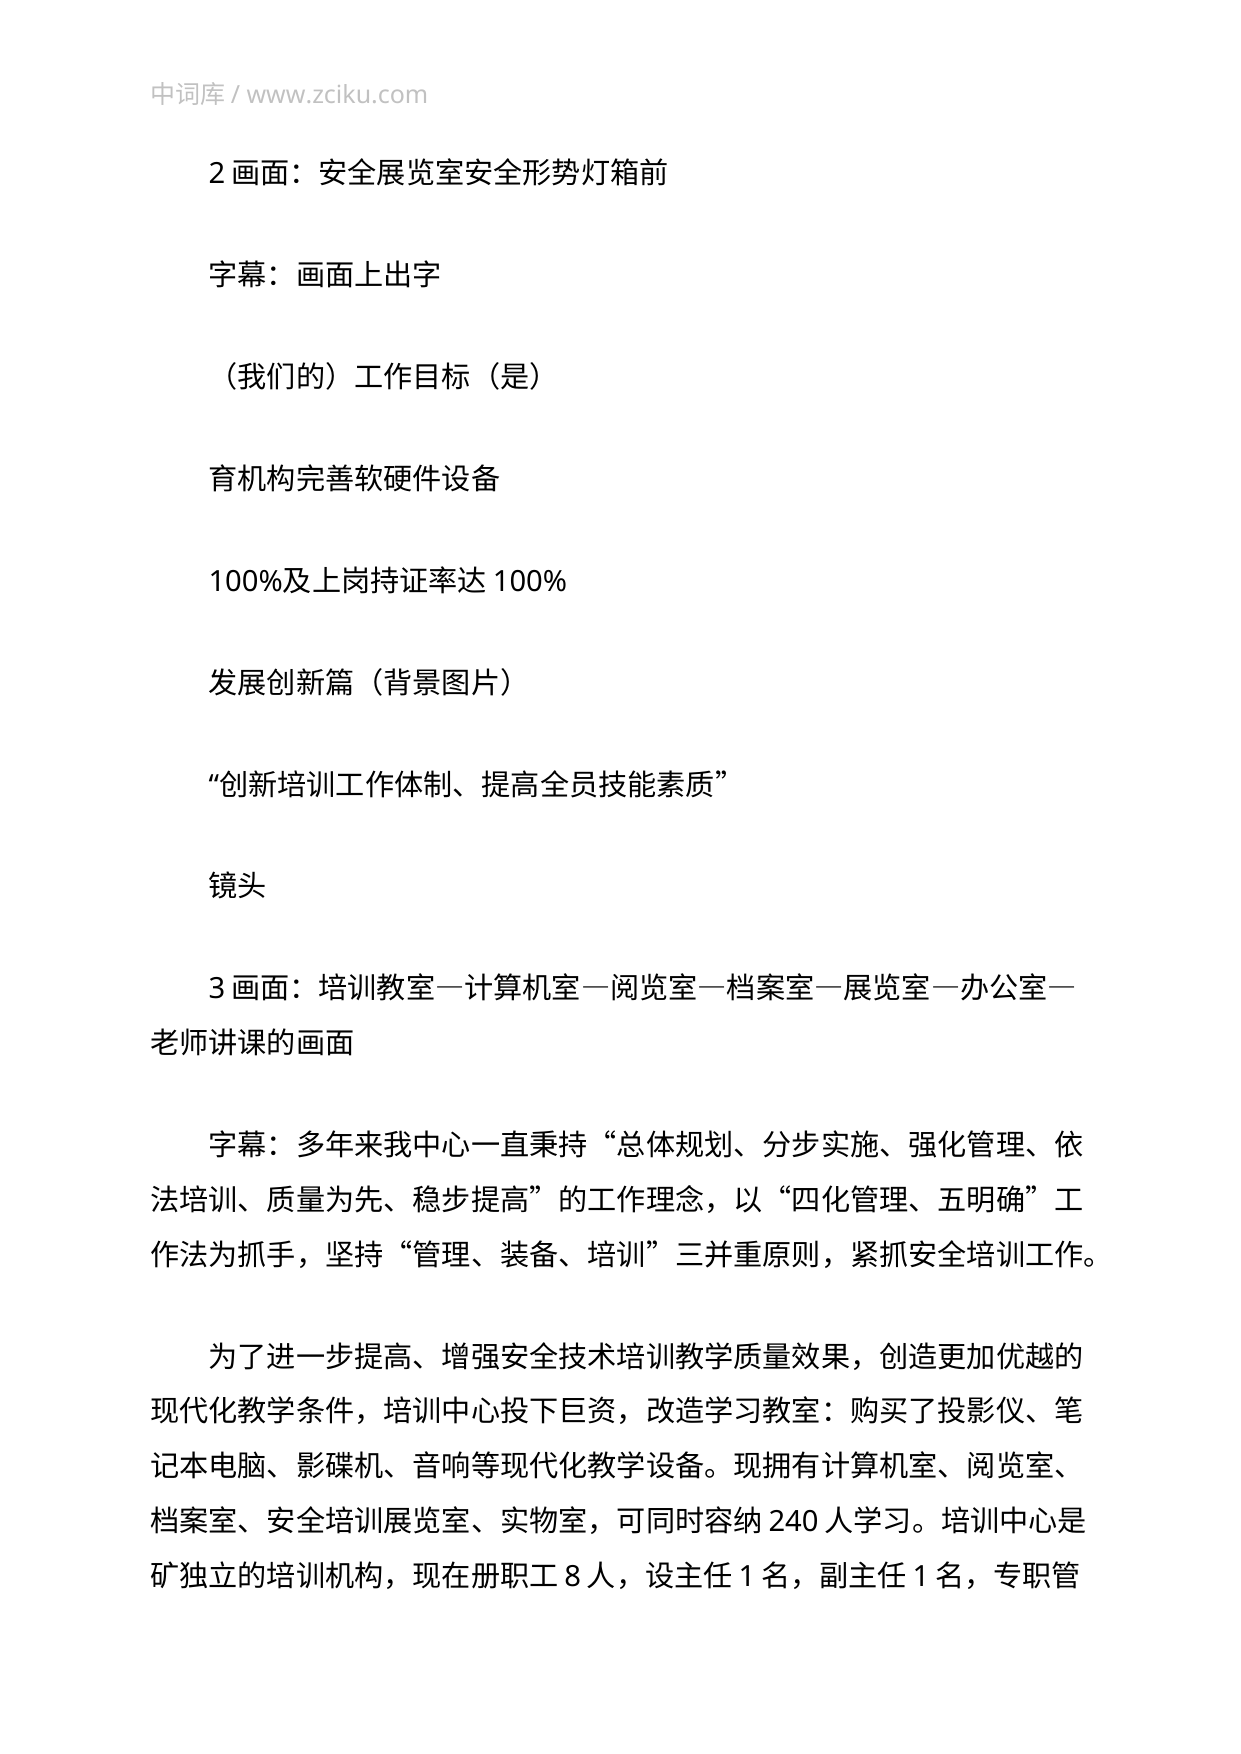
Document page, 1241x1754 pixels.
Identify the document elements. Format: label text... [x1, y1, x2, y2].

text 字幕：画面上出字 [150, 252, 1090, 294]
text “创新培训工作体制、提高全员技能素质” [150, 761, 1090, 803]
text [150, 1333, 1090, 1595]
text 3画面：培训教室—计算机室—阅览室—档案室—展览室—办公室—老师讲课的画面 [150, 965, 1090, 1062]
text 100%及上岗持证率达100% [150, 557, 1090, 600]
text 育机构完善软硬件设备 [150, 456, 1090, 498]
text 镜头 [150, 863, 1090, 905]
text 发展创新篇（背景图片） [150, 659, 1090, 702]
text 字幕：多年来我中心一直秉持“总体规划、分步实施、强化管理、依法培训、质量为先、稳步提高”的工作理念，以“四化管理、五明确”工作法为抓手，坚持“管理、装备、培训”三并重原则，紧抓安全培训工作。 [150, 1122, 1090, 1274]
text 2画面：安全展览室安全形势灯箱前 [150, 150, 1090, 192]
text （我们的）工作目标（是） [150, 354, 1090, 396]
